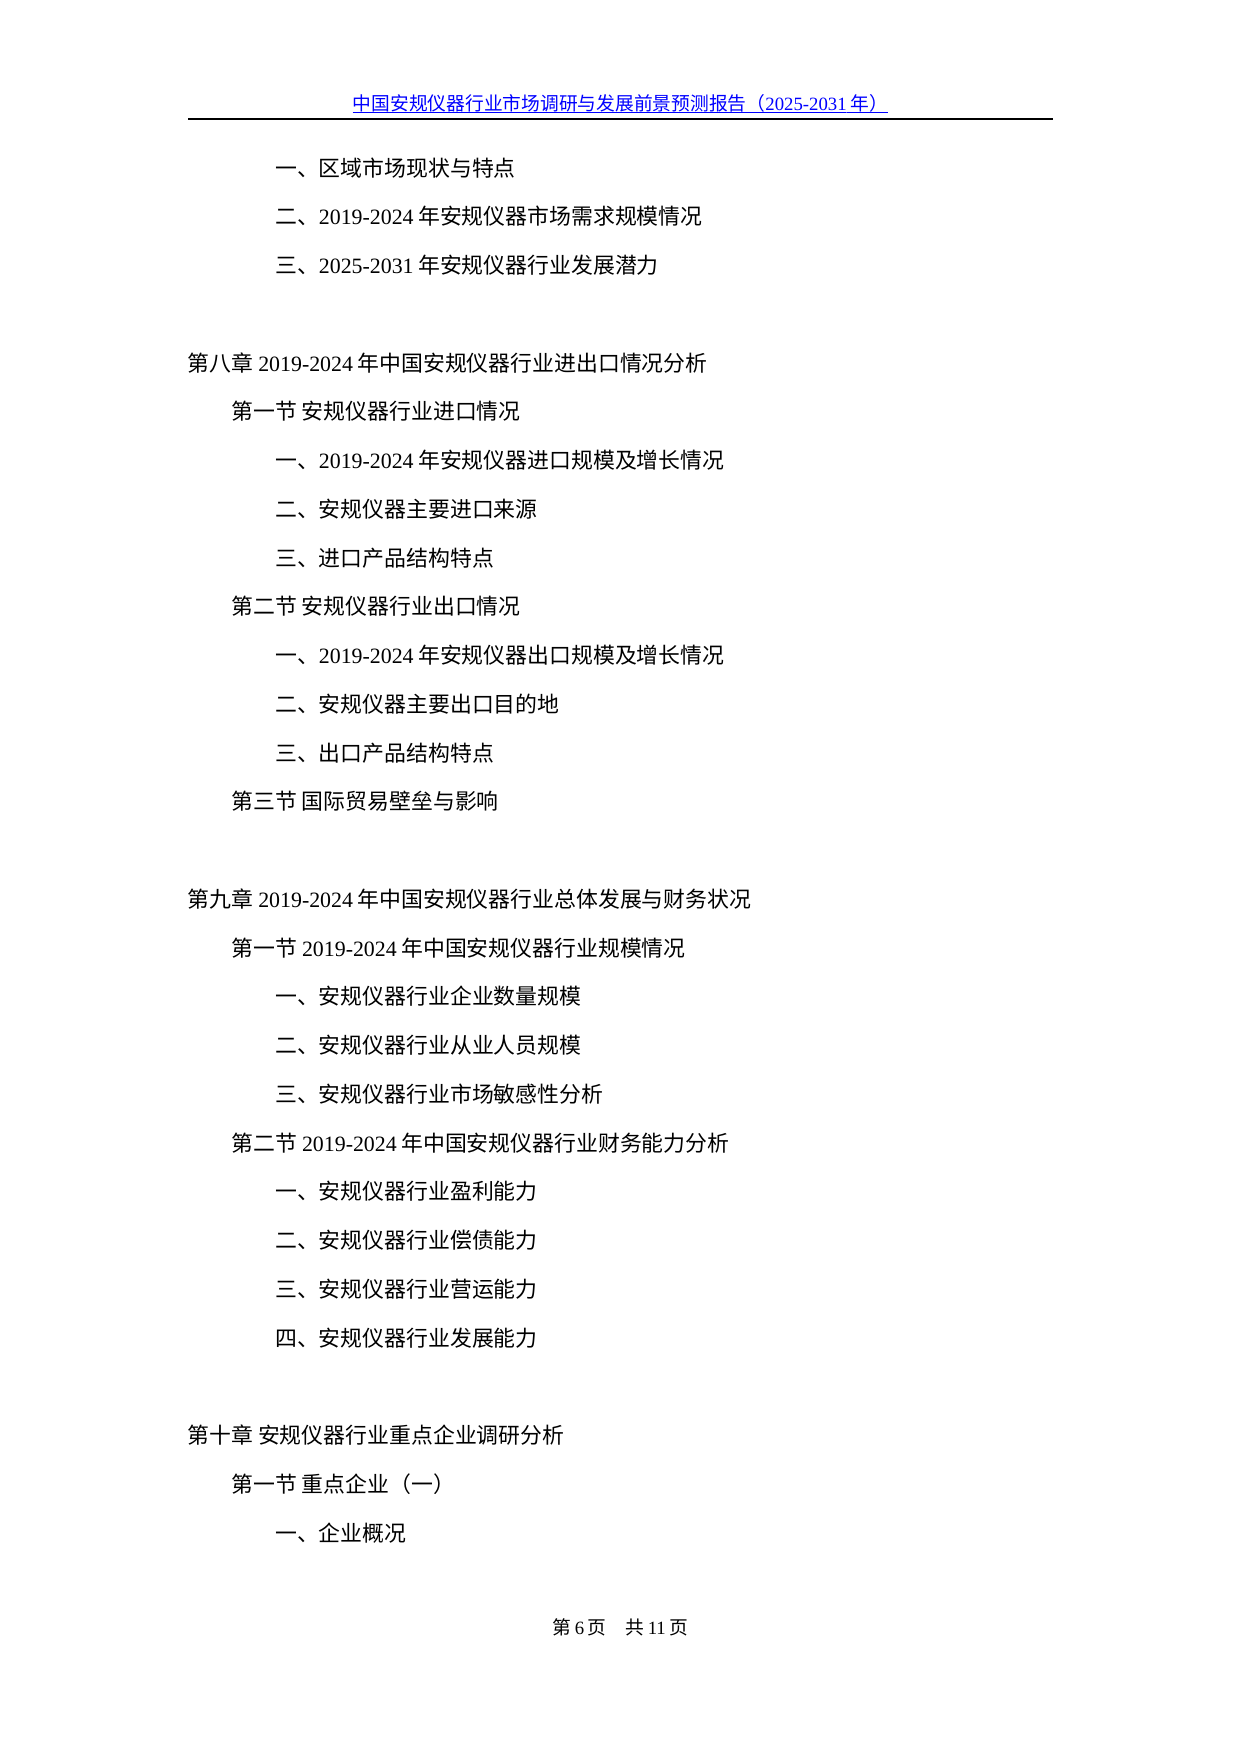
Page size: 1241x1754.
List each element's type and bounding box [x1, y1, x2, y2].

text [187, 150, 1053, 1548]
